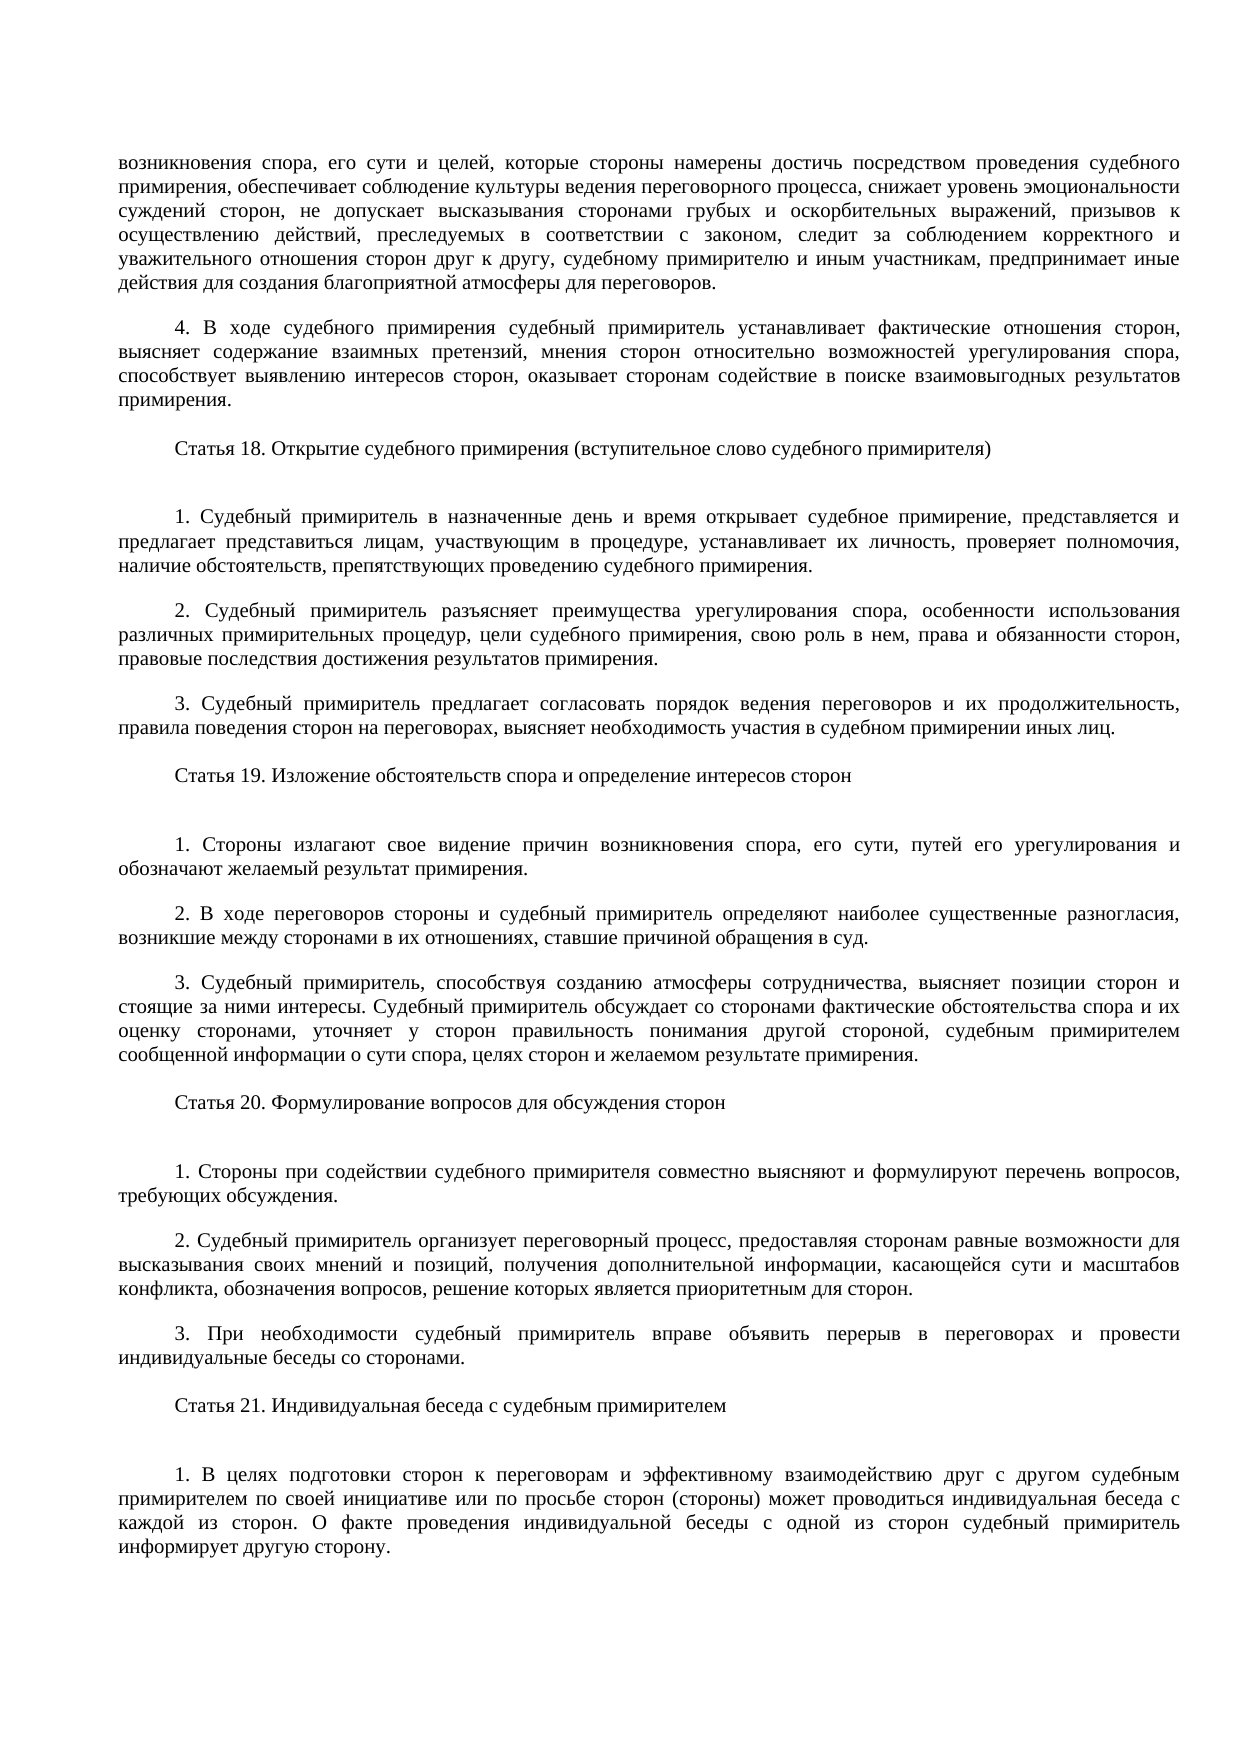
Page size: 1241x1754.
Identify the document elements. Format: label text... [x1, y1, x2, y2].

text Статья 19. Изложение обстоятельств спора и определение интересов сторон [118, 763, 1181, 787]
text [118, 150, 1181, 294]
text 2. Судебный примиритель разъясняет преимущества урегулирования спора, особенности использования различных примирительных процедур, цели судебного примирения, свою роль в нем, права и обязанности сторон, правовые последствия достижения результатов примирения. [118, 597, 1181, 670]
text 1. Судебный примиритель в назначенные день и время открывает судебное примирение, представляется и предлагает представиться лицам, участвующим в процедуре, устанавливает их личность, проверяет полномочия, наличие обстоятельств, препятствующих проведению судебного примирения. [118, 504, 1181, 577]
text Статья 20. Формулирование вопросов для обсуждения сторон [118, 1090, 1181, 1114]
text 4. В ходе судебного примирения судебный примиритель устанавливает фактические отношения сторон, выясняет содержание взаимных претензий, мнения сторон относительно возможностей урегулирования спора, способствует выявлению интересов сторон, оказывает сторонам содействие в поиске взаимовыгодных результатов примирения. [118, 315, 1181, 411]
text 3. При необходимости судебный примиритель вправе объявить перерыв в переговорах и провести индивидуальные беседы со сторонами. [118, 1321, 1181, 1369]
text Статья 21. Индивидуальная беседа с судебным примирителем [118, 1393, 1181, 1417]
text Статья 18. Открытие судебного примирения (вступительное слово судебного примирителя) [118, 436, 1181, 459]
text 2. В ходе переговоров стороны и судебный примиритель определяют наиболее существенные разногласия, возникшие между сторонами в их отношениях, ставшие причиной обращения в суд. [118, 901, 1181, 949]
text 2. Судебный примиритель организует переговорный процесс, предоставляя сторонам равные возможности для высказывания своих мнений и позиций, получения дополнительной информации, касающейся сути и масштабов конфликта, обозначения вопросов, решение которых является приоритетным для сторон. [118, 1228, 1181, 1300]
text 1. Стороны при содействии судебного примирителя совместно выясняют и формулируют перечень вопросов, требующих обсуждения. [118, 1159, 1181, 1207]
text 3. Судебный примиритель, способствуя созданию атмосферы сотрудничества, выясняет позиции сторон и стоящие за ними интересы. Судебный примиритель обсуждает со сторонами фактические обстоятельства спора и их оценку сторонами, уточняет у сторон правильность понимания другой стороной, судебным примирителем сообщенной информации о сути спора, целях сторон и желаемом результате примирения. [118, 969, 1181, 1066]
text 1. Стороны излагают свое видение причин возникновения спора, его сути, путей его урегулирования и обозначают желаемый результат примирения. [118, 832, 1181, 880]
text 1. В целях подготовки сторон к переговорам и эффективному взаимодействию друг с другом судебным примирителем по своей инициативе или по просьбе сторон (стороны) может проводиться индивидуальная беседа с каждой из сторон. О факте проведения индивидуальной беседы с одной из сторон судебный примиритель информирует другую сторону. [118, 1462, 1181, 1558]
text 3. Судебный примиритель предлагает согласовать порядок ведения переговоров и их продолжительность, правила поведения сторон на переговорах, выясняет необходимость участия в судебном примирении иных лиц. [118, 691, 1181, 739]
